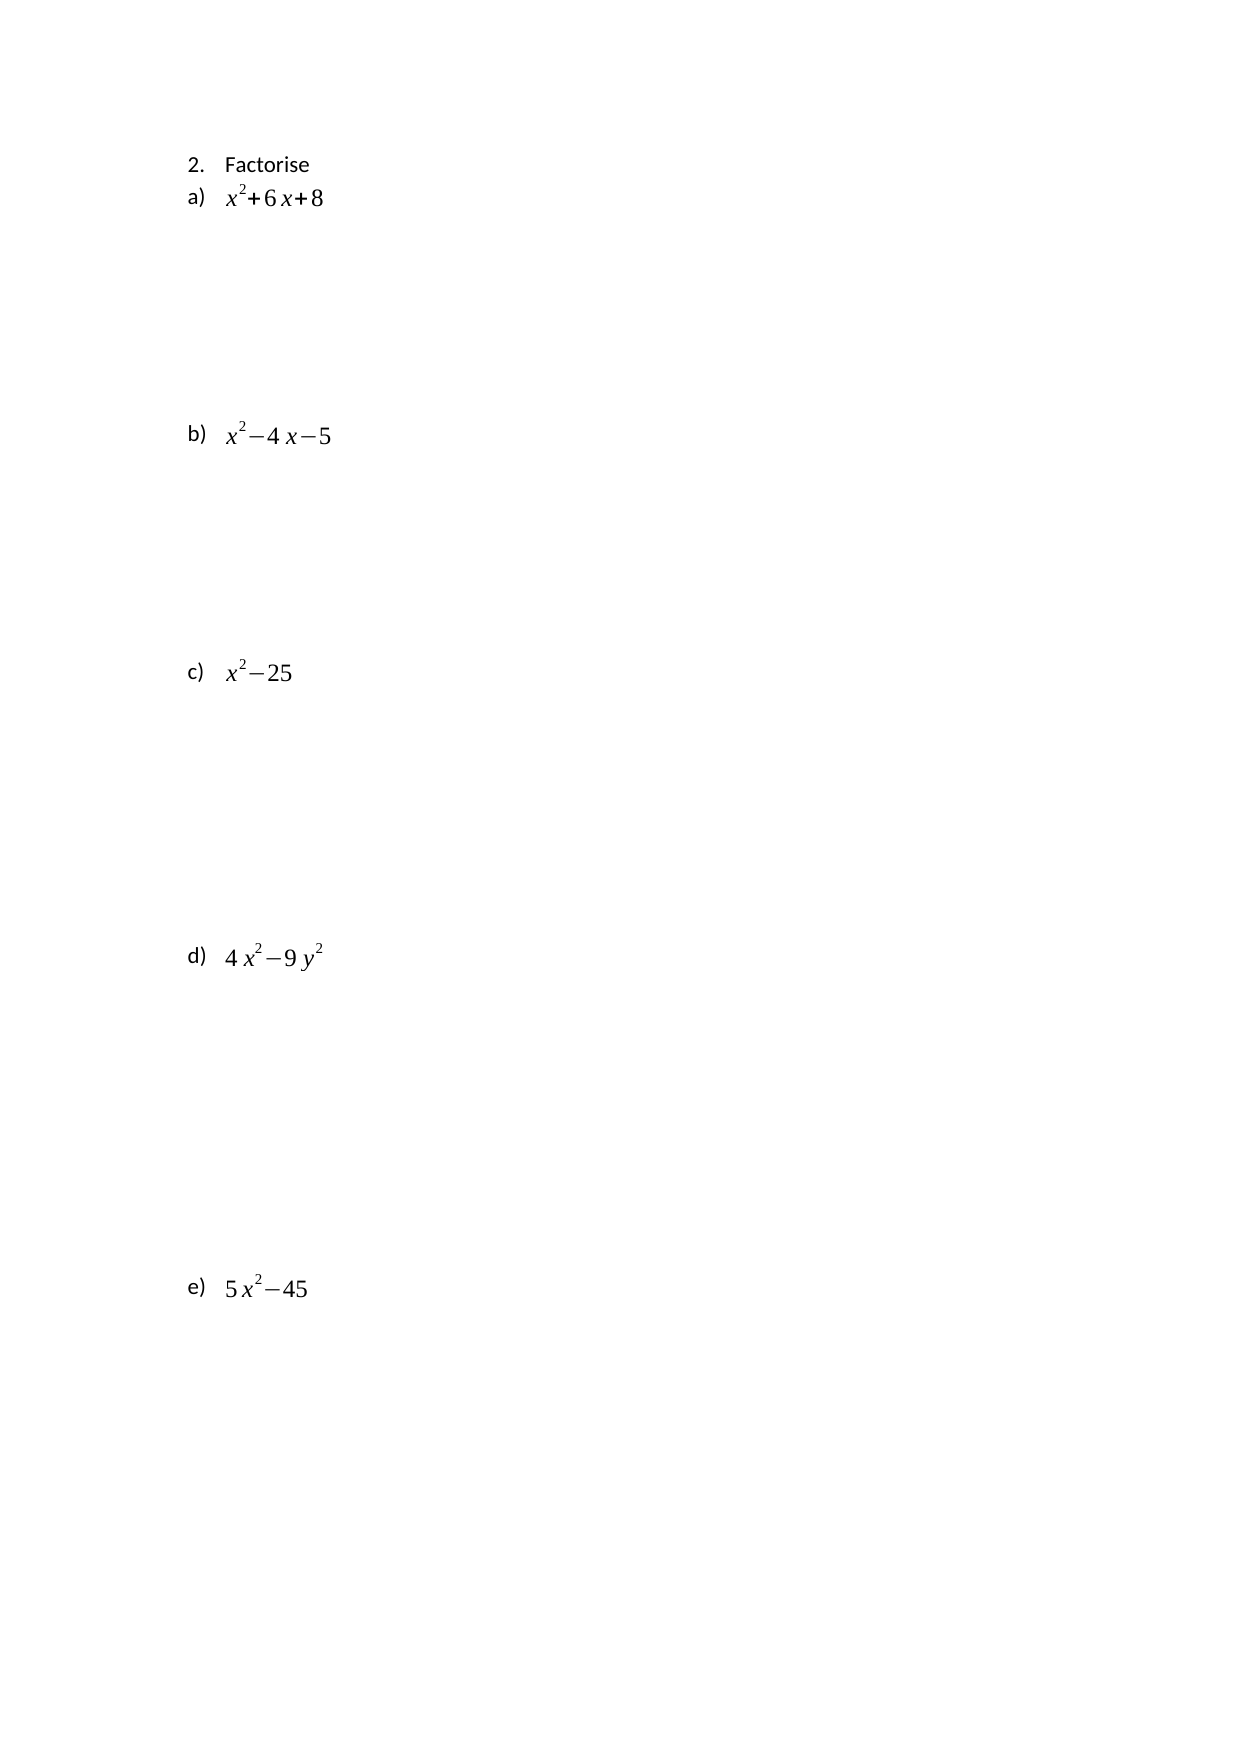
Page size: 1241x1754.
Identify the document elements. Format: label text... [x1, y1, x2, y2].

list Factorise [187, 150, 1090, 178]
